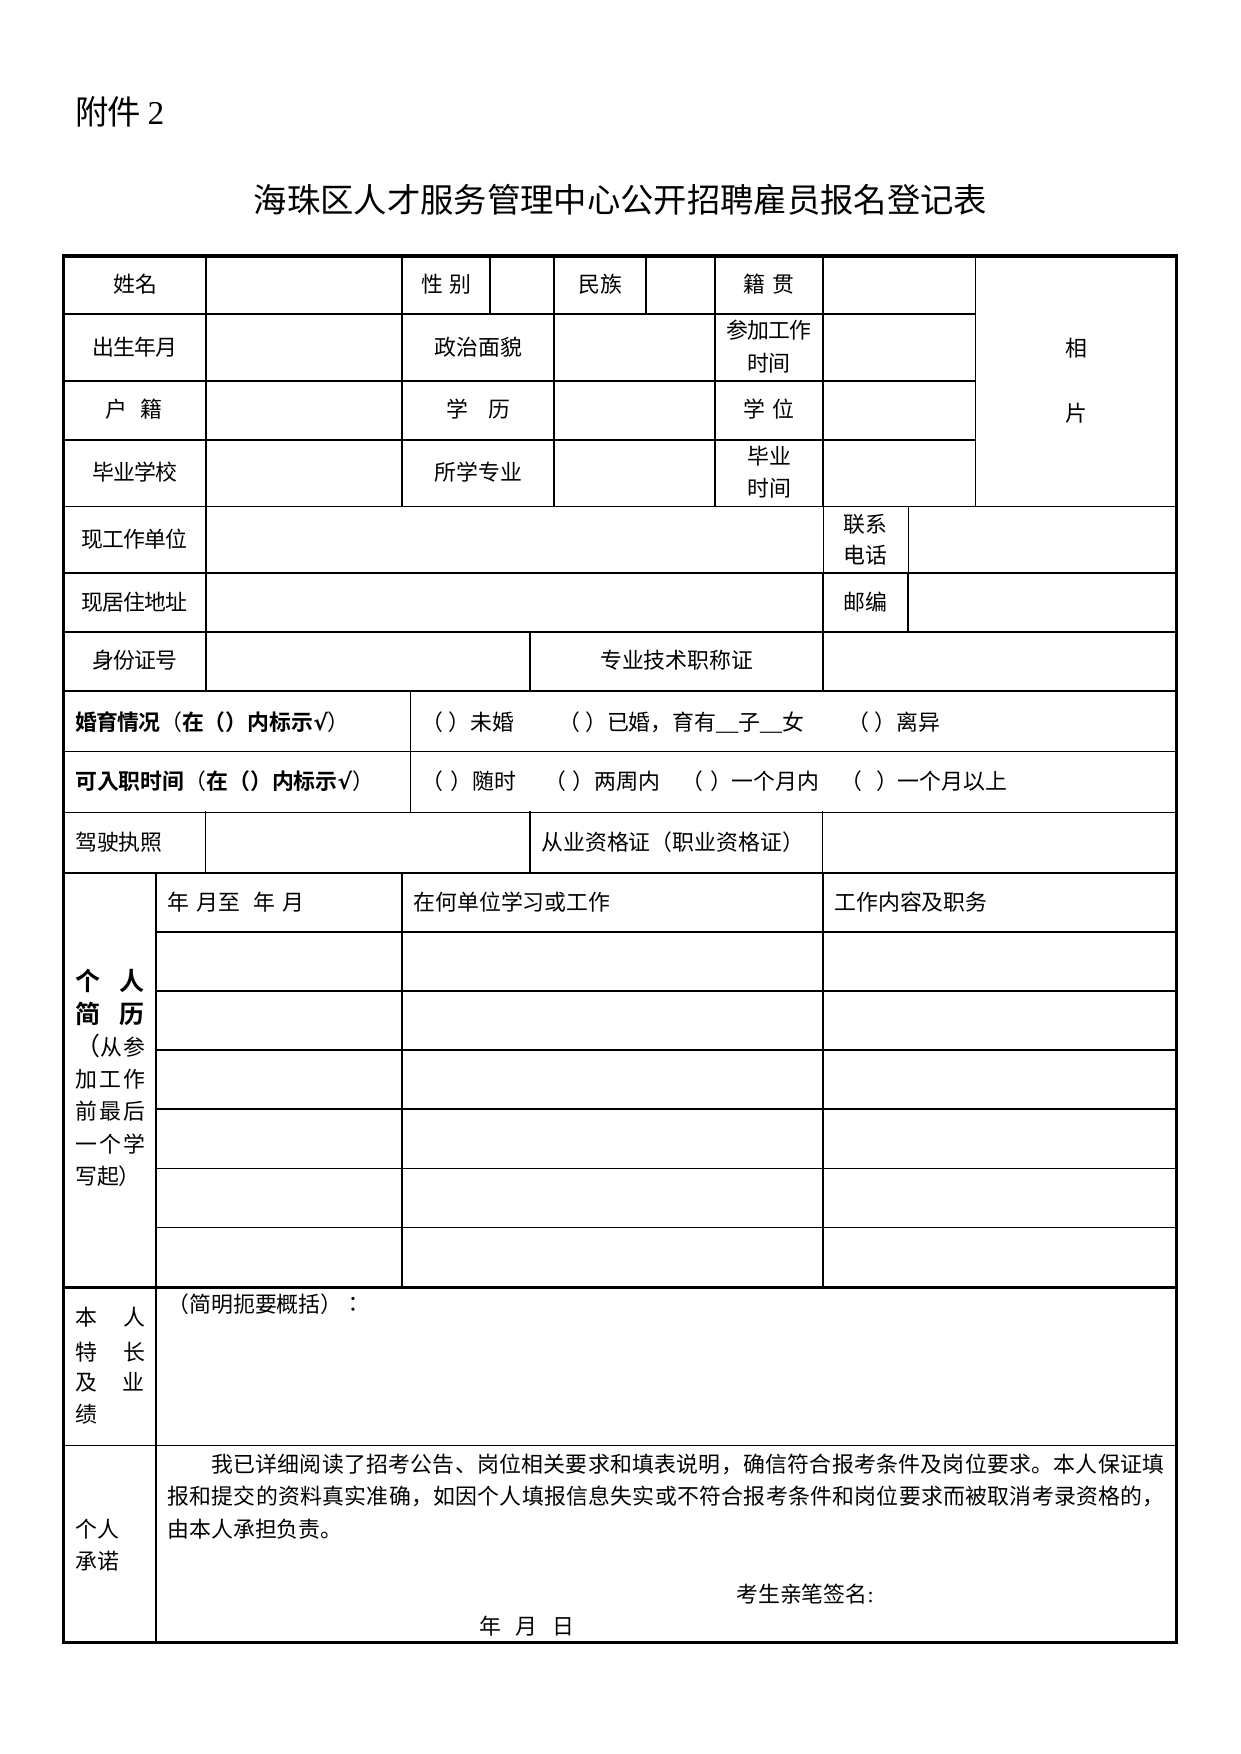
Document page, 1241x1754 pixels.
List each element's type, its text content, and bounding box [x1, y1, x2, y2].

table_cell [403, 1228, 822, 1286]
table_cell [157, 1110, 401, 1167]
table_cell 毕业学校 [65, 441, 205, 506]
table_cell [824, 1110, 1175, 1167]
table_cell （ ）随时 （ ）两周内 （ ）一个月内 （ ）一个月以上 [411, 752, 1175, 811]
table_cell [157, 1228, 401, 1286]
table_header 姓名 [65, 258, 205, 313]
table_cell [824, 933, 1175, 990]
table_cell [555, 382, 714, 439]
table_cell [824, 1228, 1175, 1286]
table_cell [207, 315, 401, 380]
table_cell 身份证号 [65, 633, 205, 690]
table_cell [403, 1169, 822, 1226]
table_cell 从业资格证（职业资格证） [531, 813, 822, 872]
table_cell [157, 1169, 401, 1226]
table_cell 学 位 [716, 382, 822, 439]
table_cell 政治面貌 [403, 315, 553, 380]
table_header 性 别 [403, 258, 489, 313]
table_cell [909, 507, 1175, 572]
table_header [491, 258, 553, 313]
table_cell 工作内容及职务 [824, 874, 1175, 931]
text 海珠区人才服务管理中心公开招聘雇员报名登记表 [75, 165, 1165, 230]
table_cell [207, 507, 823, 572]
table_cell 本 人 特 长 及 业 绩 [65, 1289, 155, 1445]
table_cell [403, 933, 822, 990]
table_cell [555, 441, 714, 506]
table_cell 户 籍 [65, 382, 205, 439]
table_header [207, 258, 401, 313]
table_cell [206, 813, 529, 872]
table_cell [824, 1051, 1175, 1108]
table_cell [403, 992, 822, 1049]
table_cell [207, 574, 822, 631]
table_cell 驾驶执照 [65, 813, 205, 872]
table_cell 联系电话 [824, 507, 908, 572]
table_cell 在何单位学习或工作 [403, 874, 822, 931]
table_header 民族 [555, 258, 645, 313]
table_cell [207, 441, 401, 506]
table_cell [157, 1051, 401, 1108]
table_cell 可入职时间（在（）内标示√） [65, 752, 410, 811]
table_cell 个人简历（从参加工作前最后一个学写起） [65, 874, 155, 1286]
table_header [647, 258, 714, 313]
table_cell [207, 382, 401, 439]
table_cell [555, 315, 714, 380]
table_cell 出生年月 [65, 315, 205, 380]
table_cell [824, 1169, 1175, 1226]
text 附件2 [75, 81, 1165, 146]
table_cell [823, 813, 1175, 872]
table_cell 学 历 [403, 382, 553, 439]
table_cell 毕业 时间 [716, 441, 822, 506]
table_cell 婚育情况（在（）内标示√） [65, 692, 410, 751]
table_cell [403, 1110, 822, 1167]
table_cell 专业技术职称证 [531, 633, 822, 690]
table_header 相 片 [976, 258, 1175, 506]
table_cell （简明扼要概括）： [157, 1289, 1175, 1445]
table_cell [909, 574, 1175, 631]
table_cell 邮编 [824, 574, 907, 631]
table_cell [157, 992, 401, 1049]
table_cell [403, 1051, 822, 1108]
table_cell 所学专业 [403, 441, 553, 506]
table_cell （ ）未婚 （ ）已婚，育有__子__女 （ ）离异 [411, 692, 1175, 751]
table_header [824, 258, 975, 313]
table_cell 年 月至 年 月 [157, 874, 401, 931]
table_cell 个人 承诺 [65, 1446, 155, 1641]
table_cell [157, 933, 401, 990]
table_header 籍 贯 [716, 258, 822, 313]
table_cell 参加工作时间 [716, 315, 822, 380]
table_cell [824, 633, 1175, 690]
table_cell [824, 992, 1175, 1049]
table_cell 现工作单位 [65, 507, 205, 572]
table_cell 现居住地址 [65, 574, 205, 631]
table_cell [207, 633, 529, 690]
table_cell 我已详细阅读了招考公告、岗位相关要求和填表说明，确信符合报考条件及岗位要求。本人保证填报和提交的资料真实准确，如因个人填报信息失实或不符合报考条件和岗位要求而被取消考录资格的，由本人承担负责。 考生亲笔签名: 年 月 日 [157, 1446, 1175, 1641]
table_cell [824, 382, 975, 439]
table_cell [824, 441, 975, 506]
table_cell [824, 315, 975, 380]
